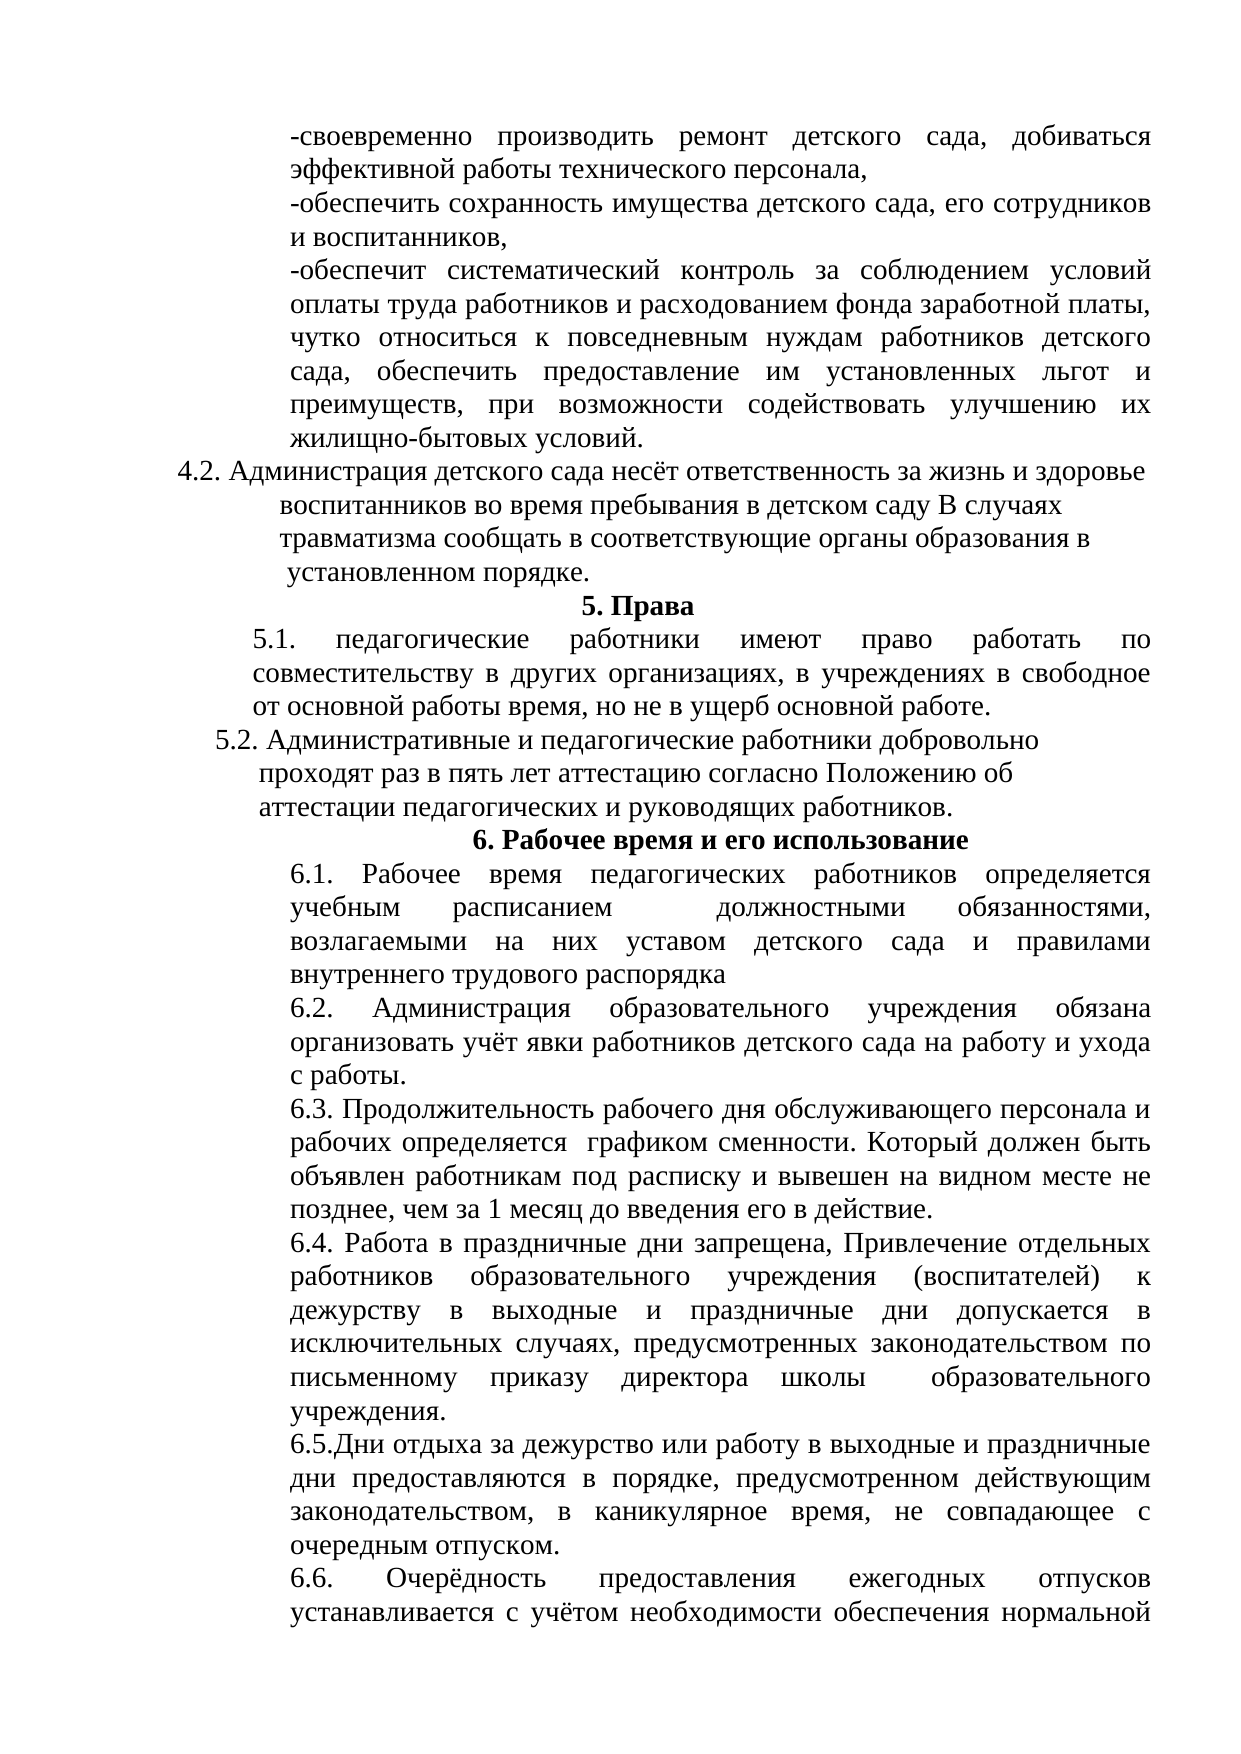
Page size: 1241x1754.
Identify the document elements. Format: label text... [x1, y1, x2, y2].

text воспитанников во время пребывания в детском саду В случаях [177, 487, 1152, 521]
text 6.5.Дни отдыха за дежурство или работу в выходные и праздничные дни предоставляются в порядке, предусмотренном действующим законодательством, в каникулярное время, не совпадающее с очередным отпуском. [290, 1426, 1152, 1560]
text установленном порядке. [177, 554, 1152, 588]
text 4.2. Администрация детского сада несёт ответственность за жизнь и здоровье [177, 453, 1152, 487]
text 6.3. Продолжительность рабочего дня обслуживающего персонала и рабочих определяется графиком сменности. Который должен быть объявлен работникам под расписку и вывешен на видном месте не позднее, чем за 1 месяц до введения его в действие. [290, 1091, 1152, 1225]
text аттестации педагогических и руководящих работников. [215, 789, 1152, 822]
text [290, 1560, 1152, 1627]
text 6.1. Рабочее время педагогических работников определяется учебным расписанием должностными обязанностями, возлагаемыми на них уставом детского сада и правилами внутреннего трудового распорядка [290, 856, 1152, 990]
text -своевременно производить ремонт детского сада, добиваться эффективной работы технического персонала, [290, 118, 1152, 185]
text травматизма сообщать в соответствующие органы образования в [177, 521, 1152, 554]
text 5.2. Административные и педагогические работники добровольно [215, 722, 1152, 755]
text 6. Рабочее время и его использование [290, 822, 1152, 856]
text -обеспечит систематический контроль за соблюдением условий оплаты труда работников и расходованием фонда заработной платы, чутко относиться к повседневным нуждам работников детского сада, обеспечить предоставление им установленных льгот и преимуществ, при возможности содействовать улучшению их жилищно-бытовых условий. [290, 252, 1152, 453]
text 6.4. Работа в праздничные дни запрещена, Привлечение отдельных работников образовательного учреждения (воспитателей) к дежурству в выходные и праздничные дни допускается в исключительных случаях, предусмотренных законодательством по письменному приказу директора школы образовательного учреждения. [290, 1225, 1152, 1426]
text 5.1. педагогические работники имеют право работать по совместительству в других организациях, в учреждениях в свободное от основной работы время, но не в ущерб основной работе. [252, 621, 1152, 722]
text 5. Права [290, 588, 1152, 621]
text 6.2. Администрация образовательного учреждения обязана организовать учёт явки работников детского сада на работу и ухода с работы. [290, 990, 1152, 1091]
text проходят раз в пять лет аттестацию согласно Положению об [215, 755, 1152, 789]
text -обеспечить сохранность имущества детского сада, его сотрудников и воспитанников, [290, 185, 1152, 252]
